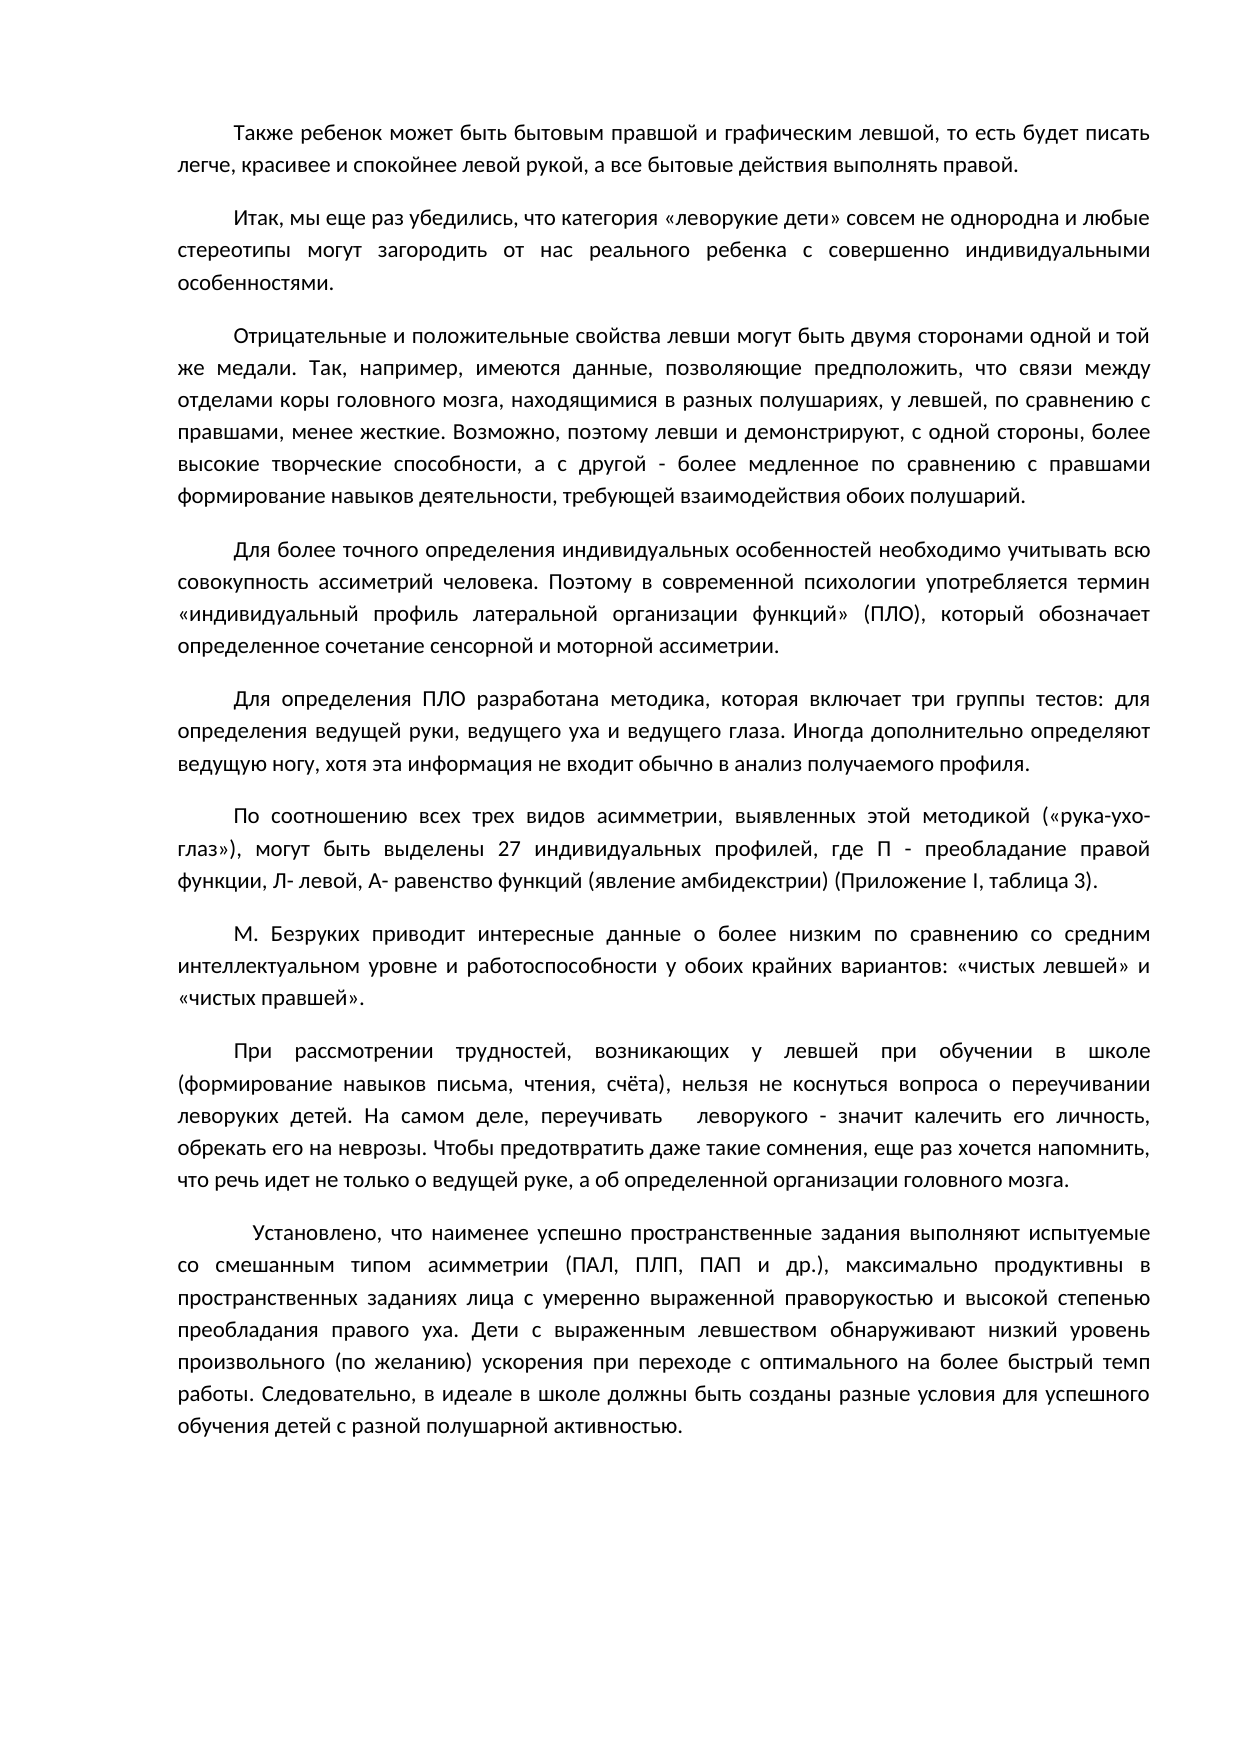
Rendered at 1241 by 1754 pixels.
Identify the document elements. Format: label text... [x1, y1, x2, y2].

text Для определения ПЛО разработана методика, которая включает три группы тестов: для определения ведущей руки, ведущего уха и ведущего глаза. Иногда дополнительно определяют ведущую ногу, хотя эта информация не входит обычно в анализ получаемого профиля. [177, 684, 1152, 777]
text По соотношению всех трех видов асимметрии, выявленных этой методикой («рука-ухо-глаз»), могут быть выделены 27 индивидуальных профилей, где П - преобладание правой функции, Л- левой, А- равенство функций (явление амбидекстрии) (Приложение I, таблица 3). [177, 802, 1152, 894]
text Итак, мы еще раз убедились, что категория «леворукие дети» совсем не однородна и любые стереотипы могут загородить от нас реального ребенка с совершенно индивидуальными особенностями. [177, 203, 1152, 296]
text М. Безруких приводит интересные данные о более низким по сравнению со средним интеллектуальном уровне и работоспособности у обоих крайних вариантов: «чистых левшей» и «чистых правшей». [177, 919, 1152, 1011]
text Отрицательные и положительные свойства левши могут быть двумя сторонами одной и той же медали. Так, например, имеются данные, позволяющие предположить, что связи между отделами коры головного мозга, находящимися в разных полушариях, у левшей, по сравнению с правшами, менее жесткие. Возможно, поэтому левши и демонстрируют, с одной стороны, более высокие творческие способности, а с другой - более медленное по сравнению с правшами формирование навыков деятельности, требующей взаимодействия обоих полушарий. [177, 321, 1152, 510]
text При рассмотрении трудностей, возникающих у левшей при обучении в школе (формирование навыков письма, чтения, счёта), нельзя не коснуться вопроса о переучивании леворуких детей. На самом деле, переучивать леворукого - значит калечить его личность, обрекать его на неврозы. Чтобы предотвратить даже такие сомнения, еще раз хочется напомнить, что речь идет не только о ведущей руке, а об определенной организации головного мозга. [177, 1036, 1152, 1193]
text Для более точного определения индивидуальных особенностей необходимо учитывать всю совокупность ассиметрий человека. Поэтому в современной психологии употребляется термин «индивидуальный профиль латеральной организации функций» (ПЛО), который обозначает определенное сочетание сенсорной и моторной ассиметрии. [177, 535, 1152, 659]
text Также ребенок может быть бытовым правшой и графическим левшой, то есть будет писать легче, красивее и спокойнее левой рукой, а все бытовые действия выполнять правой. [177, 118, 1152, 178]
text Установлено, что наименее успешно пространственные задания выполняют испытуемые со смешанным типом асимметрии (ПАЛ, ПЛП, ПАП и др.), максимально продуктивны в пространственных заданиях лица с умеренно выраженной праворукостью и высокой степенью преобладания правого уха. Дети с выраженным левшеством обнаруживают низкий уровень произвольного (по желанию) ускорения при переходе с оптимального на более быстрый темп работы. Следовательно, в идеале в школе должны быть созданы разные условия для успешного обучения детей с разной полушарной активностью. [177, 1218, 1152, 1439]
